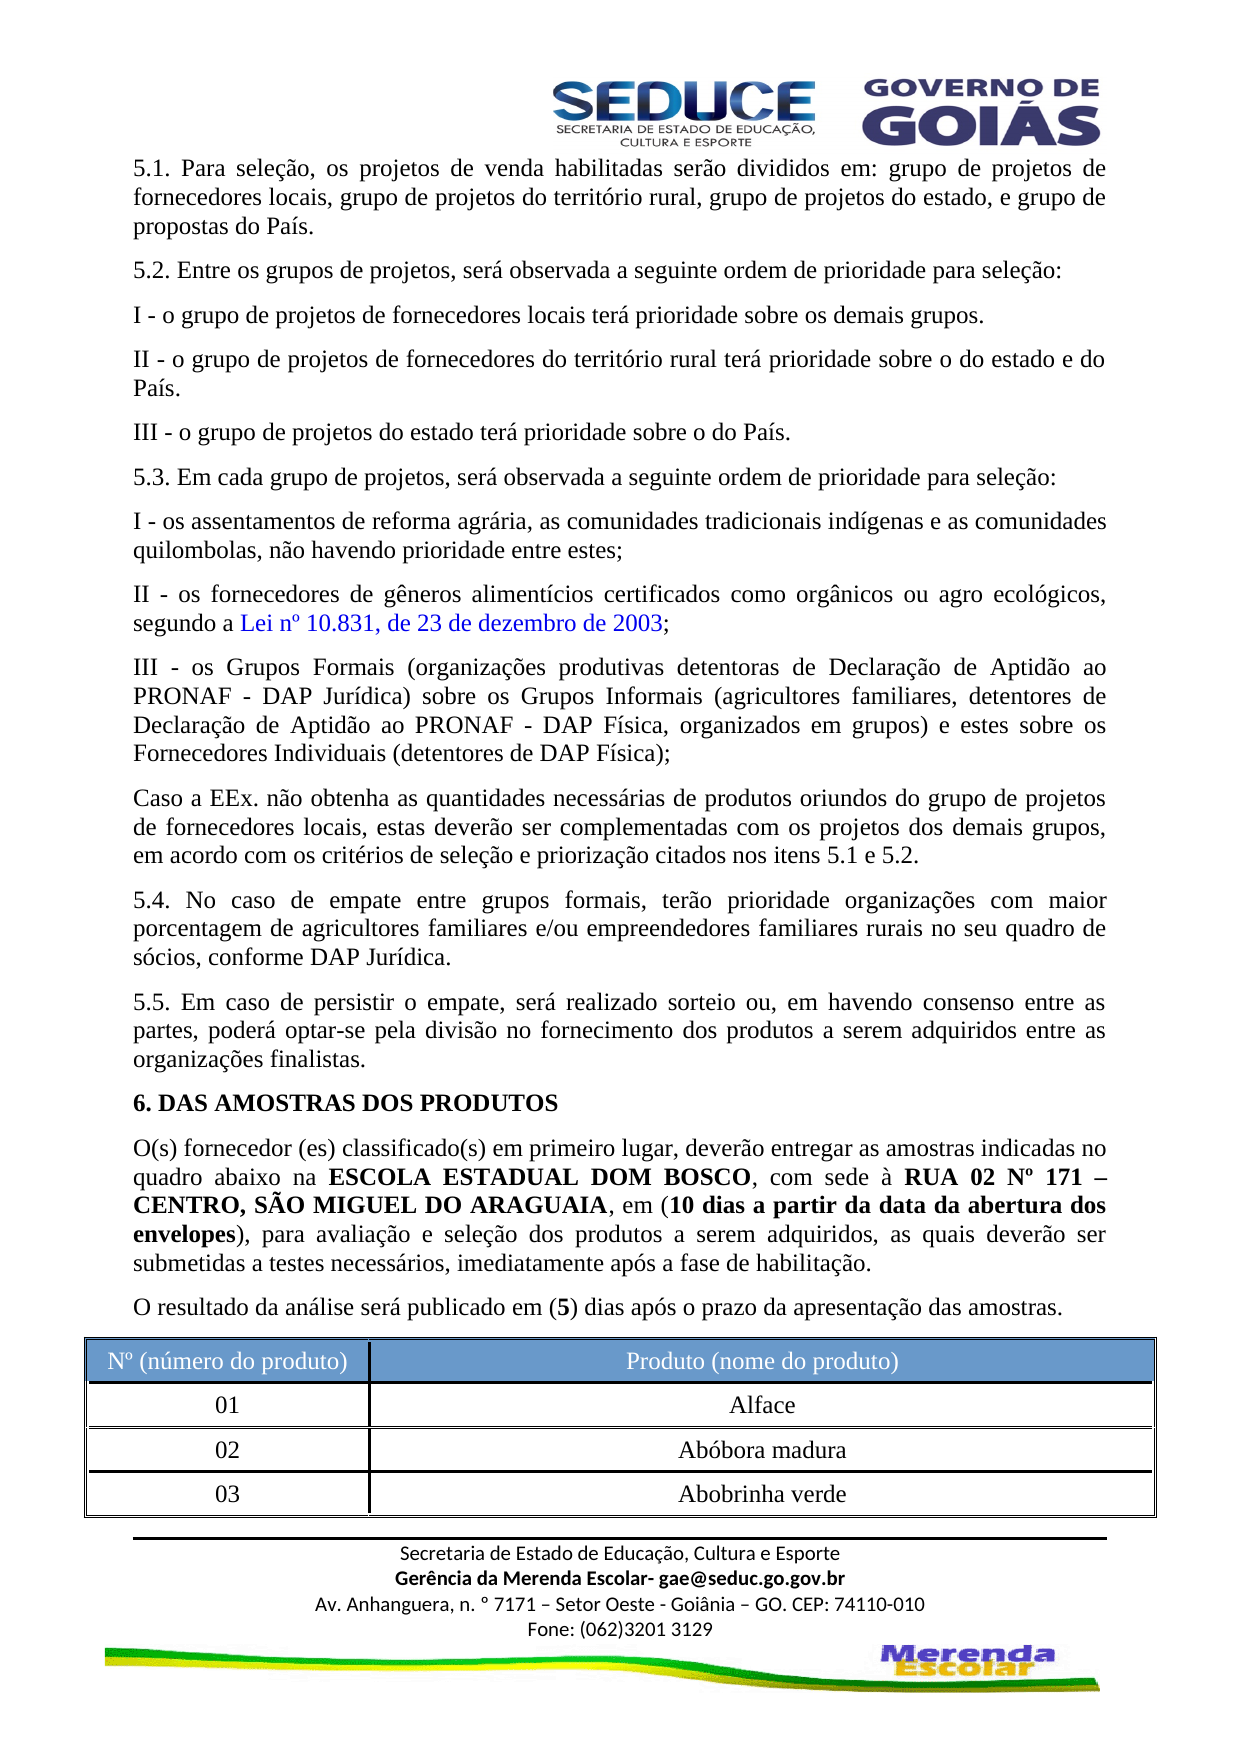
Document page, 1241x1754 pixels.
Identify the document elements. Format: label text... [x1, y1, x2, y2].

text I - o grupo de projetos de fornecedores locais terá prioridade sobre os demais grupos. [133, 300, 1107, 328]
table_header Produto (nome do produto) [369, 1340, 1154, 1381]
table_cell Abóbora madura [369, 1426, 1155, 1470]
table_header Nº (número do produto) [85, 1338, 369, 1381]
text III - o grupo de projetos do estado terá prioridade sobre o do País. [133, 417, 1107, 446]
picture [552, 73, 1108, 154]
text II - o grupo de projetos de fornecedores do território rural terá prioridade sobre o do estado e do País. [133, 344, 1107, 402]
text 6. DAS AMOSTRAS DOS PRODUTOS [133, 1088, 1107, 1117]
text O resultado da análise será publicado em (5) dias após o prazo da apresentação das amostras. [133, 1292, 1107, 1321]
text 5.3. Em cada grupo de projetos, será observada a seguinte ordem de prioridade para seleção: [133, 462, 1107, 490]
text III - os Grupos Formais (organizações produtivas detentoras de Declaração de Aptidão ao PRONAF - DAP Jurídica) sobre os Grupos Informais (agricultores familiares, detentores de Declaração de Aptidão ao PRONAF - DAP Física, organizados em grupos) e estes sobre os Fornecedores Individuais (detentores de DAP Física); [133, 652, 1107, 767]
table_cell Abobrinha verde [369, 1470, 1154, 1514]
text 5.1. Para seleção, os projetos de venda habilitadas serão divididos em: grupo de projetos de fornecedores locais, grupo de projetos do território rural, grupo de projetos do estado, e grupo de propostas do País. [133, 153, 1107, 240]
text I - os assentamentos de reforma agrária, as comunidades tradicionais indígenas e as comunidades quilombolas, não havendo prioridade entre estes; [133, 506, 1107, 563]
table_cell 02 [85, 1426, 369, 1470]
table_cell 01 [87, 1381, 368, 1426]
text Caso a EEx. não obtenha as quantidades necessárias de produtos oriundos do grupo de projetos de fornecedores locais, estas deverão ser complementadas com os projetos dos demais grupos, em acordo com os critérios de seleção e priorização citados nos itens 5.1 e 5.2. [133, 783, 1107, 869]
text 5.5. Em caso de persistir o empate, será realizado sorteio ou, em havendo consenso entre as partes, poderá optar-se pela divisão no fornecimento dos produtos a serem adquiridos entre as organizações finalistas. [133, 987, 1107, 1073]
text O(s) fornecedor (es) classificado(s) em primeiro lugar, deverão entregar as amostras indicadas no quadro abaixo na ESCOLA ESTADUAL DOM BOSCO, com sede à RUA 02 Nº 171 – CENTRO, SÃO MIGUEL DO ARAGUAIA, em (10 dias a partir da data da abertura dos envelopes), para avaliação e seleção dos produtos a serem adquiridos, as quais deverão ser submetidas a testes necessários, imediatamente após a fase de habilitação. [133, 1133, 1107, 1277]
text II - os fornecedores de gêneros alimentícios certificados como orgânicos ou agro ecológicos, segundo a Lei nº 10.831, de 23 de dezembro de 2003; [133, 579, 1107, 637]
text 5.4. No caso de empate entre grupos formais, terão prioridade organizações com maior porcentagem de agricultores familiares e/ou empreendedores familiares rurais no seu quadro de sócios, conforme DAP Jurídica. [133, 885, 1107, 971]
table_cell 03 [87, 1470, 369, 1514]
text 5.2. Entre os grupos de projetos, será observada a seguinte ordem de prioridade para seleção: [133, 255, 1107, 284]
table_cell Alface [371, 1381, 1154, 1426]
